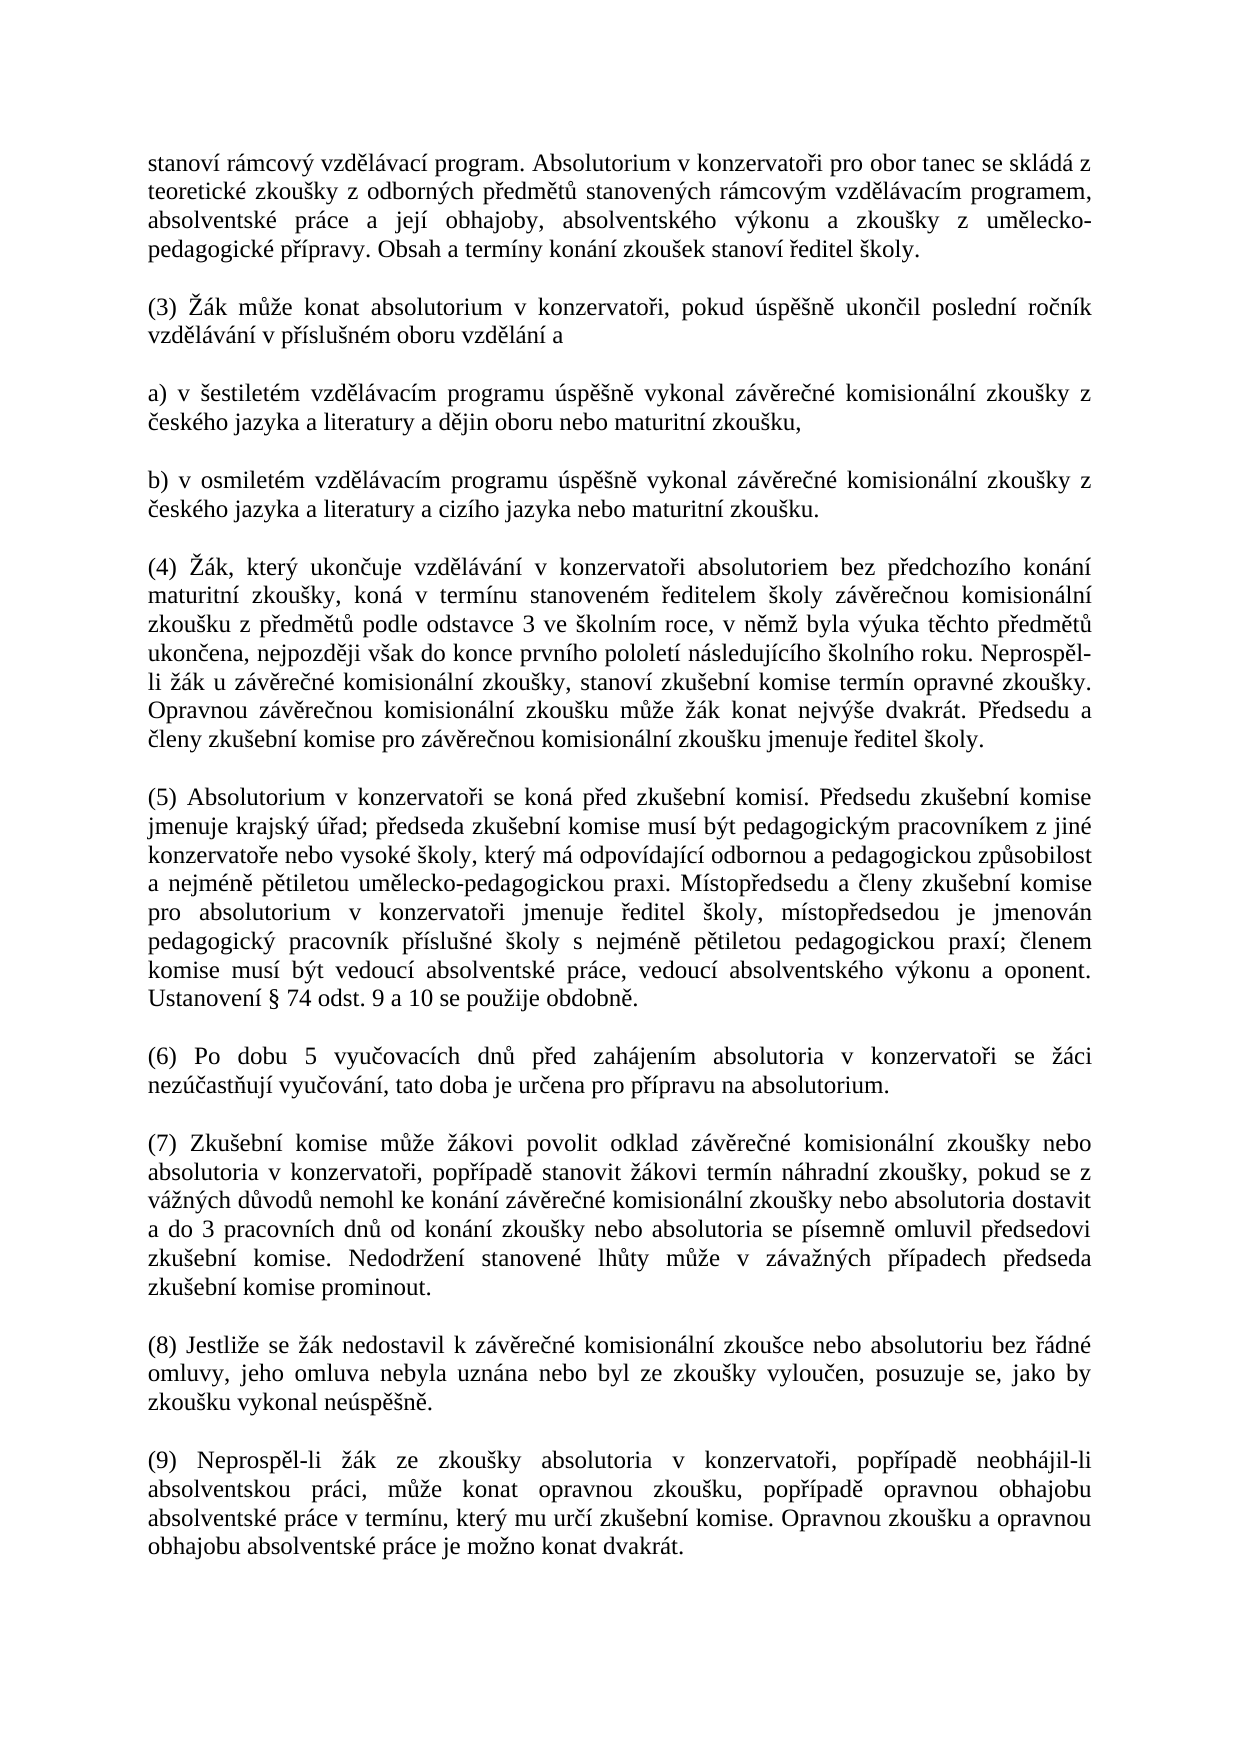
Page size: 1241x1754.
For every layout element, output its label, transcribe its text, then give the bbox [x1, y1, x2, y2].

text b) v osmiletém vzdělávacím programu úspěšně vykonal závěrečné komisionální zkoušky z českého jazyka a literatury a cizího jazyka nebo maturitní zkoušku. [148, 465, 1093, 523]
text (3) Žák může konat absolutorium v konzervatoři, pokud úspěšně ukončil poslední ročník vzdělávání v příslušném oboru vzdělání a [148, 292, 1093, 349]
text (9) Neprospěl-li žák ze zkoušky absolutoria v konzervatoři, popřípadě neobhájil-li absolventskou práci, může konat opravnou zkoušku, popřípadě opravnou obhajobu absolventské práce v termínu, který mu určí zkušební komise. Opravnou zkoušku a opravnou obhajobu absolventské práce je možno konat dvakrát. [148, 1445, 1093, 1560]
text (7) Zkušební komise může žákovi povolit odklad závěrečné komisionální zkoušky nebo absolutoria v konzervatoři, popřípadě stanovit žákovi termín náhradní zkoušky, pokud se z vážných důvodů nemohl ke konání závěrečné komisionální zkoušky nebo absolutoria dostavit a do 3 pracovních dnů od konání zkoušky nebo absolutoria se písemně omluvil předsedovi zkušební komise. Nedodržení stanovené lhůty může v závažných případech předseda zkušební komise prominout. [148, 1128, 1093, 1301]
text a) v šestiletém vzdělávacím programu úspěšně vykonal závěrečné komisionální zkoušky z českého jazyka a literatury a dějin oboru nebo maturitní zkoušku, [148, 378, 1093, 436]
text (4) Žák, který ukončuje vzdělávání v konzervatoři absolutoriem bez předchozího konání maturitní zkoušky, koná v termínu stanoveném ředitelem školy závěrečnou komisionální zkoušku z předmětů podle odstavce 3 ve školním roce, v němž byla výuka těchto předmětů ukončena, nejpozději však do konce prvního pololetí následujícího školního roku. Neprospěl-li žák u závěrečné komisionální zkoušky, stanoví zkušební komise termín opravné zkoušky. Opravnou závěrečnou komisionální zkoušku může žák konat nejvýše dvakrát. Předsedu a členy zkušební komise pro závěrečnou komisionální zkoušku jmenuje ředitel školy. [148, 552, 1093, 753]
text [148, 148, 1093, 263]
text (8) Jestliže se žák nedostavil k závěrečné komisionální zkoušce nebo absolutoriu bez řádné omluvy, jeho omluva nebyla uznána nebo byl ze zkoušky vyloučen, posuzuje se, jako by zkoušku vykonal neúspěšně. [148, 1330, 1093, 1416]
text (5) Absolutorium v konzervatoři se koná před zkušební komisí. Předsedu zkušební komise jmenuje krajský úřad; předseda zkušební komise musí být pedagogickým pracovníkem z jiné konzervatoře nebo vysoké školy, který má odpovídající odbornou a pedagogickou způsobilost a nejméně pětiletou umělecko-pedagogickou praxi. Místopředsedu a členy zkušební komise pro absolutorium v konzervatoři jmenuje ředitel školy, místopředsedou je jmenován pedagogický pracovník příslušné školy s nejméně pětiletou pedagogickou praxí; členem komise musí být vedoucí absolventské práce, vedoucí absolventského výkonu a oponent. Ustanovení § 74 odst. 9 a 10 se použije obdobně. [148, 782, 1093, 1012]
text (6) Po dobu 5 vyučovacích dnů před zahájením absolutoria v konzervatoři se žáci nezúčastňují vyučování, tato doba je určena pro přípravu na absolutorium. [148, 1041, 1093, 1099]
